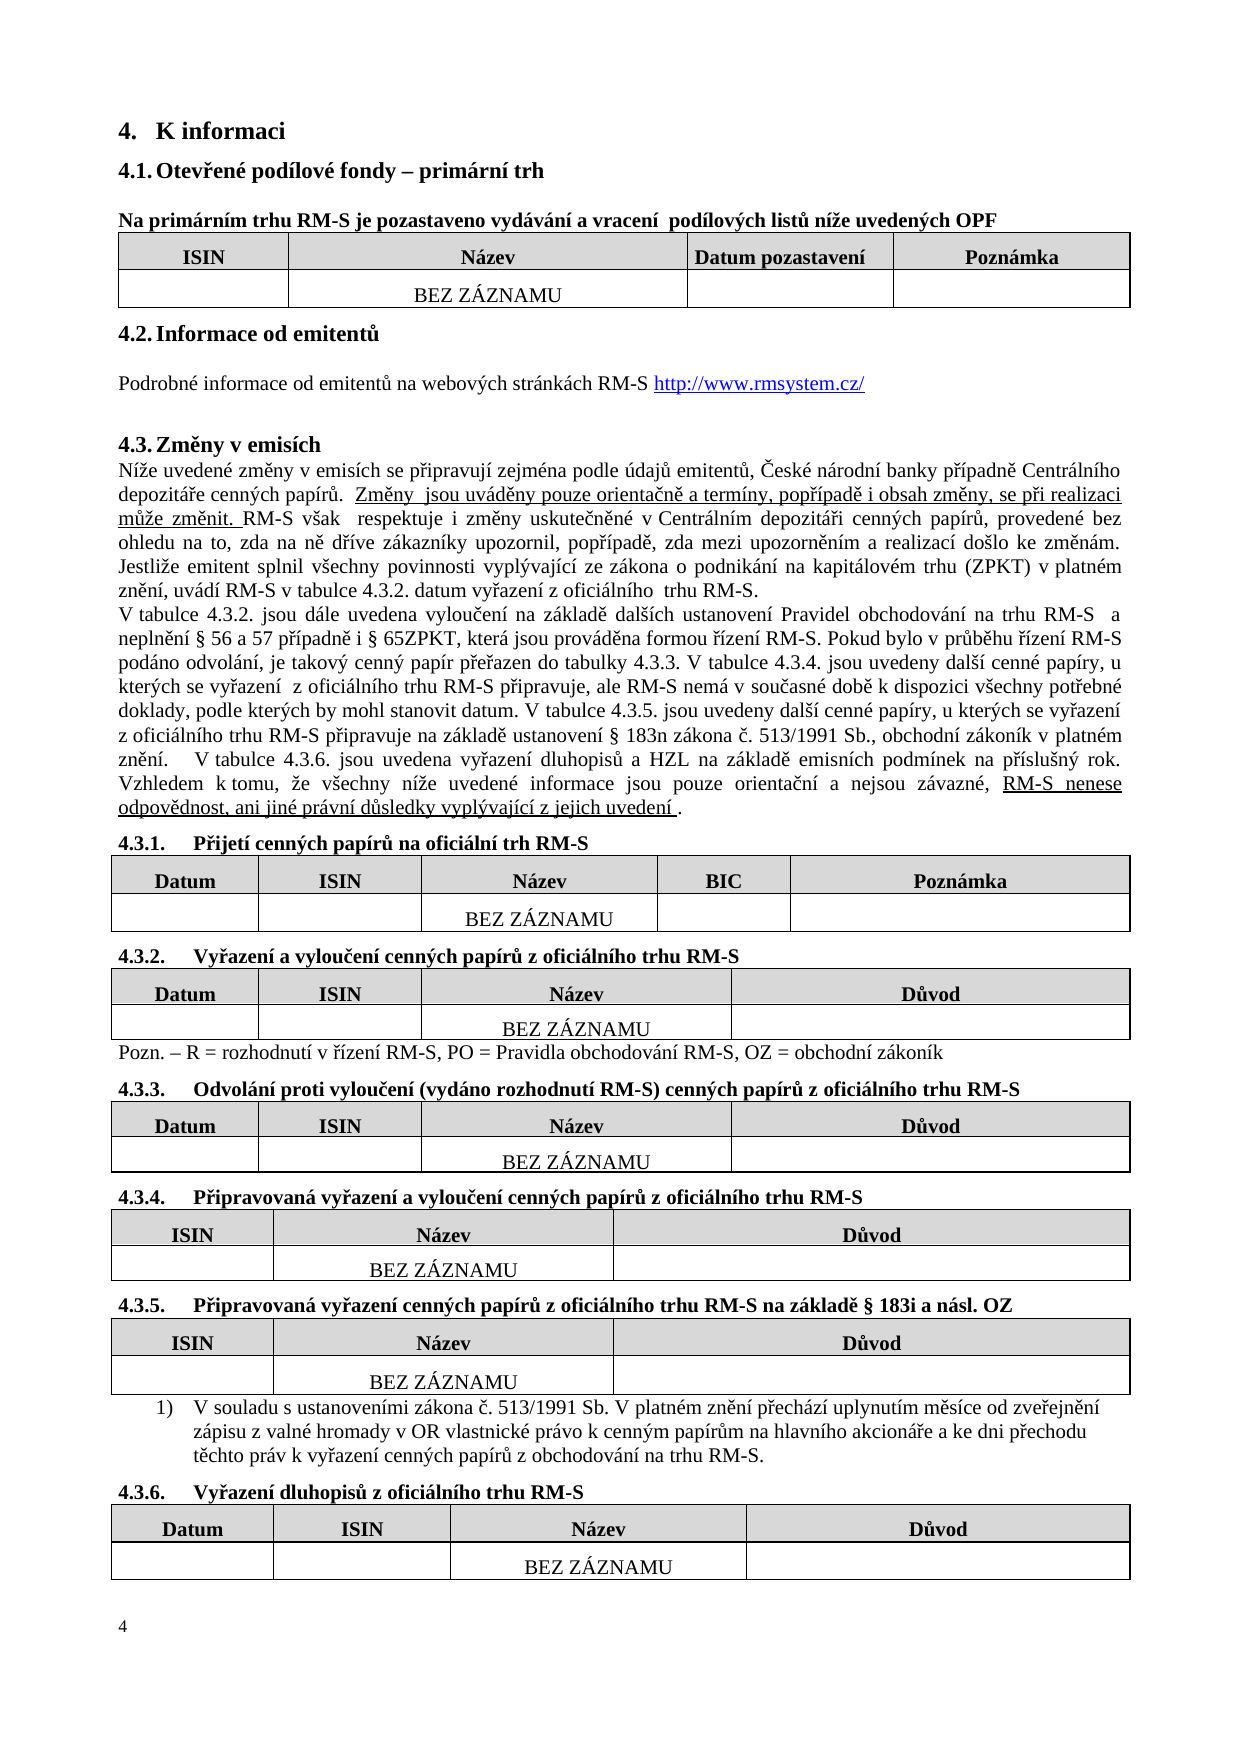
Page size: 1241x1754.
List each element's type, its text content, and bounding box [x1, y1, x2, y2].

table_cell [614, 1246, 1129, 1280]
table_cell [614, 1356, 1129, 1394]
text Podrobné informace od emitentů na webových stránkách RM-S http://www.rmsystem.cz/ [118, 371, 1122, 395]
table_cell [112, 1356, 273, 1394]
table_header Datum [112, 969, 258, 1003]
table_header Název [274, 1319, 613, 1355]
subtitle Vyřazení a vyloučení cenných papírů z oficiálního trhu RM-S [118, 944, 1122, 968]
table_header Důvod [614, 1319, 1129, 1355]
table_header Název [422, 969, 731, 1003]
table_header Název [451, 1505, 746, 1541]
table_cell [259, 1005, 421, 1039]
table_cell BEZ ZÁZNAMU [422, 1137, 731, 1171]
table_header ISIN [274, 1505, 450, 1541]
table_header Důvod [747, 1505, 1129, 1541]
table_header Datum [112, 856, 258, 893]
table_cell [112, 1137, 258, 1171]
table_header ISIN [119, 233, 288, 269]
table_cell [259, 1137, 421, 1171]
table_cell [732, 1005, 1129, 1039]
subtitle Přijetí cenných papírů na oficiální trh RM-S [118, 831, 1122, 855]
table_cell [112, 894, 258, 931]
table_header ISIN [259, 856, 421, 893]
table_header Důvod [732, 1102, 1129, 1136]
text V tabulce 4.3.2. jsou dále uvedena vyloučení na základě dalších ustanovení Pravidel obchodování na trhu RM-S a neplnění § 56 a 57 případně i § 65ZPKT, která jsou prováděna formou řízení RM-S. Pokud bylo v průběhu řízení RM-S podáno odvolání, je takový cenný papír přeřazen do tabulky 4.3.3. V tabulce 4.3.4. jsou uvedeny další cenné papíry, u kterých se vyřazení z oficiálního trhu RM-S připravuje, ale RM-S nemá v současné době k dispozici všechny potřebné doklady, podle kterých by mohl stanovit datum. V tabulce 4.3.5. jsou uvedeny další cenné papíry, u kterých se vyřazení z oficiálního trhu RM-S připravuje na základě ustanovení § 183n zákona č. 513/1991 Sb., obchodní zákoník v platném znění. V tabulce 4.3.6. jsou uvedena vyřazení dluhopisů a HZL na základě emisních podmínek na příslušný rok. Vzhledem k tomu, že všechny níže uvedené informace jsou pouze orientační a nejsou závazné, RM-S nenese odpovědnost, ani jiné právní důsledky vyplývající z jejich uvedení . [118, 602, 1122, 819]
subtitle Vyřazení dluhopisů z oficiálního trhu RM-S [118, 1480, 1122, 1504]
table_cell BEZ ZÁZNAMU [422, 894, 657, 931]
table_cell [747, 1543, 1129, 1579]
table_cell [688, 270, 893, 307]
subtitle Připravovaná vyřazení cenných papírů z oficiálního trhu RM-S na základě § 183i a násl. OZ [118, 1293, 1122, 1317]
text Na primárním trhu RM-S je pozastaveno vydávání a vracení podílových listů níže uvedených OPF [118, 208, 1122, 232]
table_header ISIN [112, 1210, 273, 1244]
table_header Název [274, 1210, 613, 1244]
table_cell [112, 1005, 258, 1039]
table_header Datum pozastavení [688, 233, 893, 269]
table_cell [894, 270, 1129, 307]
table_cell [119, 270, 288, 307]
table_cell [112, 1246, 273, 1280]
subtitle Informace od emitentů [118, 320, 1122, 347]
table_header Datum [112, 1102, 258, 1136]
text Pozn. – R = rozhodnutí v řízení RM-S, PO = Pravidla obchodování RM-S, OZ = obchodní zákoník [118, 1040, 1122, 1064]
table_cell BEZ ZÁZNAMU [274, 1246, 613, 1280]
text Níže uvedené změny v emisích se připravují zejména podle údajů emitentů, České národní banky případně Centrálního depozitáře cenných papírů. Změny jsou uváděny pouze orientačně a termíny, popřípadě i obsah změny, se při realizaci může změnit. RM-S však respektuje i změny uskutečněné v Centrálním depozitáři cenných papírů, provedené bez ohledu na to, zda na ně dříve zákazníky upozornil, popřípadě, zda mezi upozorněním a realizací došlo ke změnám. Jestliže emitent splnil všechny povinnosti vyplývající ze zákona o podnikání na kapitálovém trhu (ZPKT) v platném znění, uvádí RM-S v tabulce 4.3.2. datum vyřazení z oficiálního trhu RM-S. [118, 458, 1122, 602]
table_cell [791, 894, 1129, 931]
table_header Poznámka [894, 233, 1129, 269]
table_header Důvod [732, 969, 1129, 1003]
table_cell BEZ ZÁZNAMU [289, 270, 687, 307]
table_cell BEZ ZÁZNAMU [422, 1005, 731, 1039]
table_header Datum [112, 1505, 273, 1541]
table_cell BEZ ZÁZNAMU [274, 1356, 613, 1394]
table_header ISIN [259, 1102, 421, 1136]
table_header Poznámka [791, 856, 1129, 893]
table_header BIC [658, 856, 790, 893]
table_cell [259, 894, 421, 931]
table_header Důvod [614, 1210, 1129, 1244]
subtitle Otevřené podílové fondy – primární trh [118, 157, 1122, 183]
table_header ISIN [112, 1319, 273, 1355]
table_cell [274, 1543, 450, 1579]
table_cell [658, 894, 790, 931]
list V souladu s ustanoveními zákona č. 513/1991 Sb. V platném znění přechází uplynutím měsíce od zveřejnění zápisu z valné hromady v OR vlastnické právo k cenným papírům na hlavního akcionáře a ke dni přechodu těchto práv k vyřazení cenných papírů z obchodování na trhu RM-S. [156, 1395, 1122, 1467]
table_cell [112, 1543, 273, 1579]
table_cell [732, 1137, 1129, 1171]
subtitle Připravovaná vyřazení a vyloučení cenných papírů z oficiálního trhu RM-S [118, 1185, 1122, 1209]
table_header Název [422, 856, 657, 893]
table_header Název [289, 233, 687, 269]
subtitle K informaci [118, 116, 1122, 145]
table_header Název [422, 1102, 731, 1136]
subtitle Změny v emisích [118, 431, 1122, 458]
table_cell BEZ ZÁZNAMU [451, 1543, 746, 1579]
subtitle Odvolání proti vyloučení (vydáno rozhodnutí RM-S) cenných papírů z oficiálního trhu RM-S [118, 1077, 1122, 1101]
table_header ISIN [259, 969, 421, 1003]
